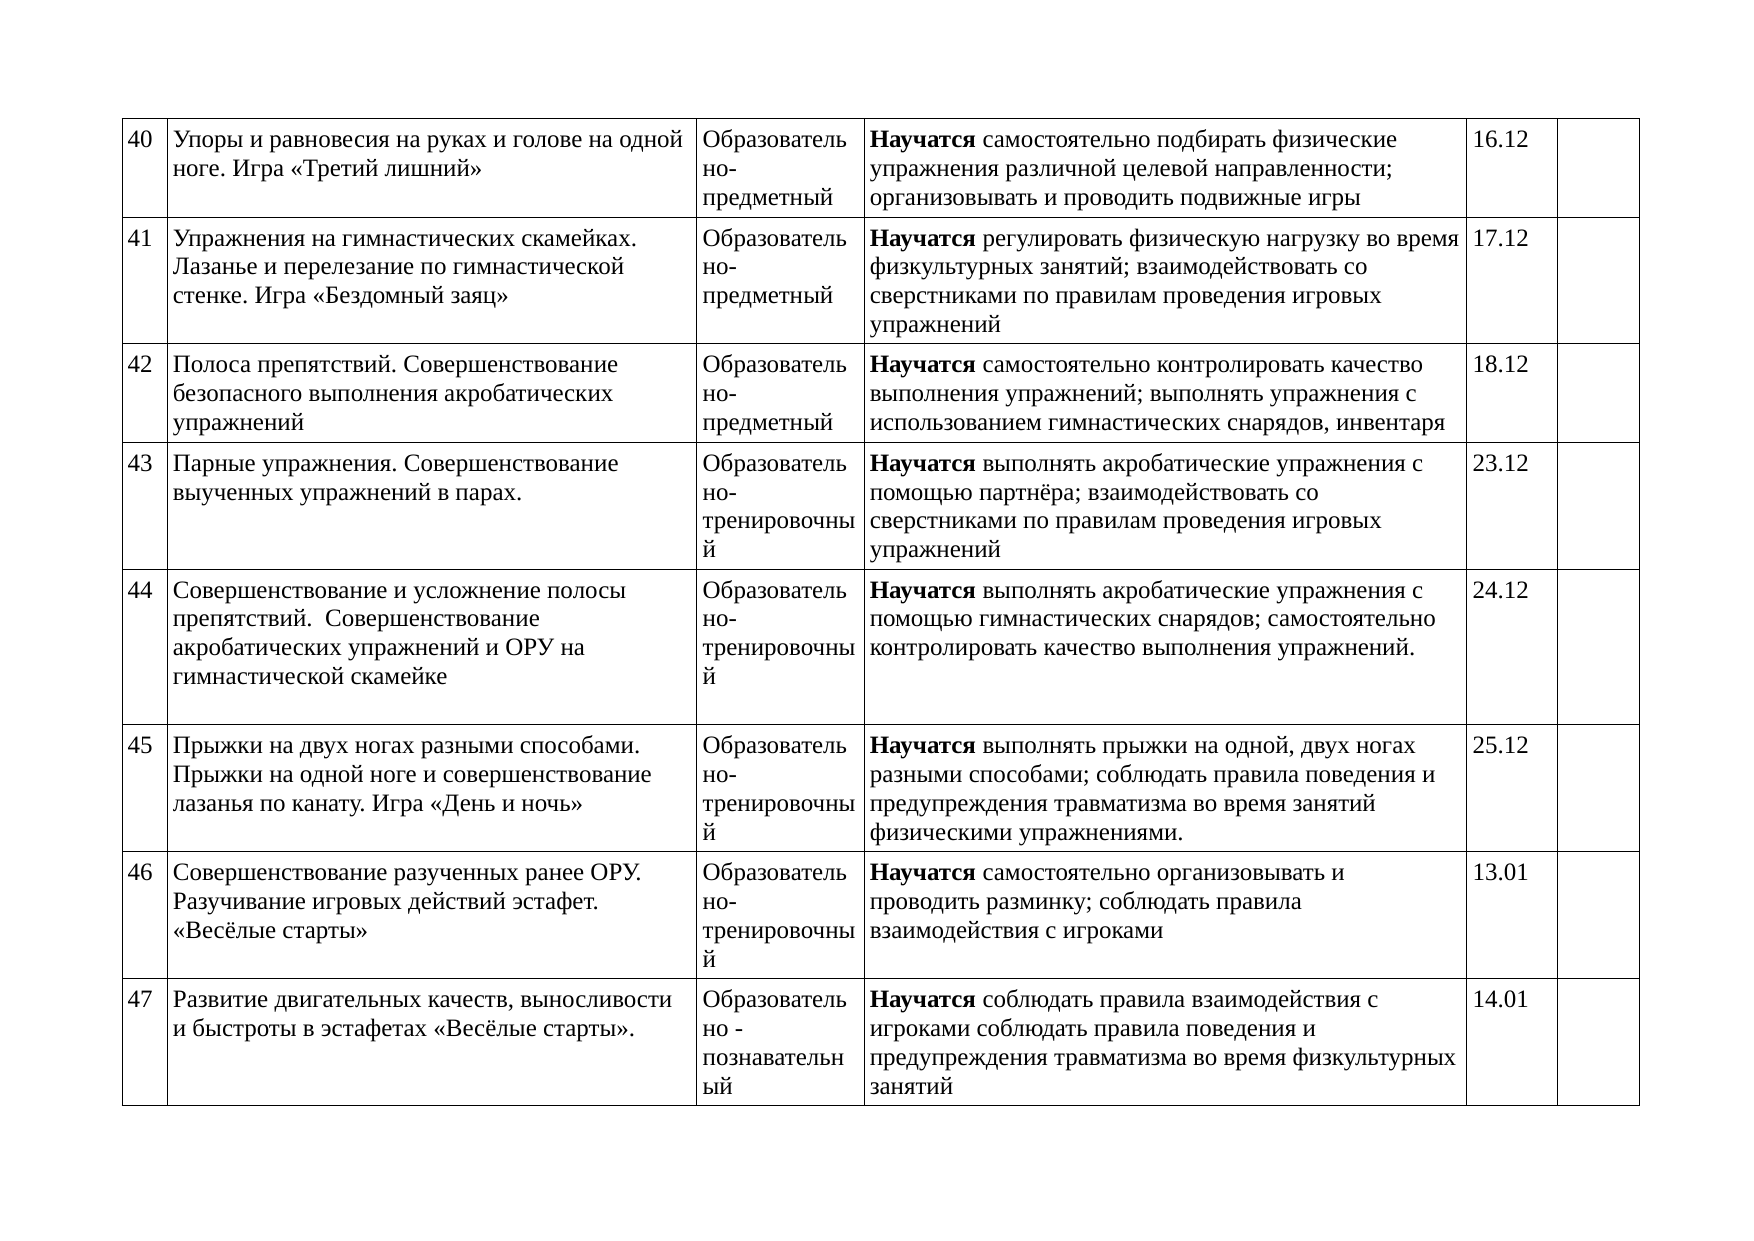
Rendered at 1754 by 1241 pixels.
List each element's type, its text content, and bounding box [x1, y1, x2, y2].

table_cell 42 [123, 344, 167, 442]
table_cell [1558, 119, 1639, 216]
table_cell 41 [123, 218, 167, 343]
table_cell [697, 119, 864, 216]
table_cell Прыжки на двух ногах разными способами. Прыжки на одной ноге и совершенствование лазанья по канату. Игра «День и ночь» [168, 725, 696, 851]
table_cell [1558, 218, 1639, 343]
table_cell Образовательно- тренировочный [697, 570, 864, 724]
table_cell Упражнения на гимнастических скамейках. Лазанье и перелезание по гимнастической стенке. Игра «Бездомный заяц» [168, 218, 696, 343]
table_cell [1558, 725, 1639, 851]
table_cell Образовательно- тренировочный [697, 852, 864, 978]
table_cell 47 [123, 979, 167, 1105]
table_cell Образовательно-предметный [697, 218, 864, 343]
table_cell [1558, 570, 1639, 724]
table_cell 18.12 [1467, 344, 1557, 442]
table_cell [697, 979, 864, 1105]
table_cell [1558, 344, 1639, 442]
table_cell 40 [123, 119, 167, 216]
table_cell 46 [123, 852, 167, 978]
table_cell Совершенствование и усложнение полосы препятствий. Совершенствование акробатических упражнений и ОРУ на гимнастической скамейке [168, 570, 696, 724]
table_cell Научатся самостоятельно контролировать качество выполнения упражнений; выполнять упражнения с использованием гимнастических снарядов, инвентаря [865, 344, 1466, 442]
table_cell 24.12 [1467, 570, 1557, 724]
table_cell Научатся соблюдать правила взаимодействия с игроками соблюдать правила поведения и предупреждения травматизма во время физкультурных занятий [865, 979, 1466, 1105]
table_cell 45 [123, 725, 167, 851]
table_cell Парные упражнения. Совершенствование выученных упражнений в парах. [168, 443, 696, 568]
table_cell Научатся самостоятельно подбирать физические упражнения различной целевой направленности; организовывать и проводить подвижные игры [865, 119, 1466, 216]
table_cell 16.12 [1467, 119, 1557, 216]
table_cell Совершенствование разученных ранее ОРУ. Разучивание игровых действий эстафет. «Весёлые старты» [168, 852, 696, 978]
table_cell [1558, 979, 1639, 1105]
table_cell 43 [123, 443, 167, 568]
table_cell 14.01 [1467, 979, 1557, 1105]
table_cell [1558, 443, 1639, 568]
table_cell Научатся выполнять акробатические упражнения с помощью партнёра; взаимодействовать со сверстниками по правилам проведения игровых упражнений [865, 443, 1466, 568]
table_cell 44 [123, 570, 167, 724]
table_cell 13.01 [1467, 852, 1557, 978]
table_cell Образовательно-предметный [697, 344, 864, 442]
table_cell [1558, 852, 1639, 978]
table_cell Развитие двигательных качеств, выносливости и быстроты в эстафетах «Весёлые старты». [168, 979, 696, 1105]
table_cell Научатся выполнять прыжки на одной, двух ногах разными способами; соблюдать правила поведения и предупреждения травматизма во время занятий физическими упражнениями. [865, 725, 1466, 851]
table_cell Научатся регулировать физическую нагрузку во время физкультурных занятий; взаимодействовать со сверстниками по правилам проведения игровых упражнений [865, 218, 1466, 343]
table_cell Полоса препятствий. Совершенствование безопасного выполнения акробатических упражнений [168, 344, 696, 442]
table_cell 25.12 [1467, 725, 1557, 851]
table_cell Научатся выполнять акробатические упражнения с помощью гимнастических снарядов; самостоятельно контролировать качество выполнения упражнений. [865, 570, 1466, 724]
table_cell Научатся самостоятельно организовывать и проводить разминку; соблюдать правила взаимодействия с игроками [865, 852, 1466, 978]
table_cell Образовательно- тренировочный [697, 443, 864, 568]
table_cell 23.12 [1467, 443, 1557, 568]
table_cell Упоры и равновесия на руках и голове на одной ноге. Игра «Третий лишний» [168, 119, 696, 216]
table_cell Образовательно- тренировочный [697, 725, 864, 851]
table_cell 17.12 [1467, 218, 1557, 343]
